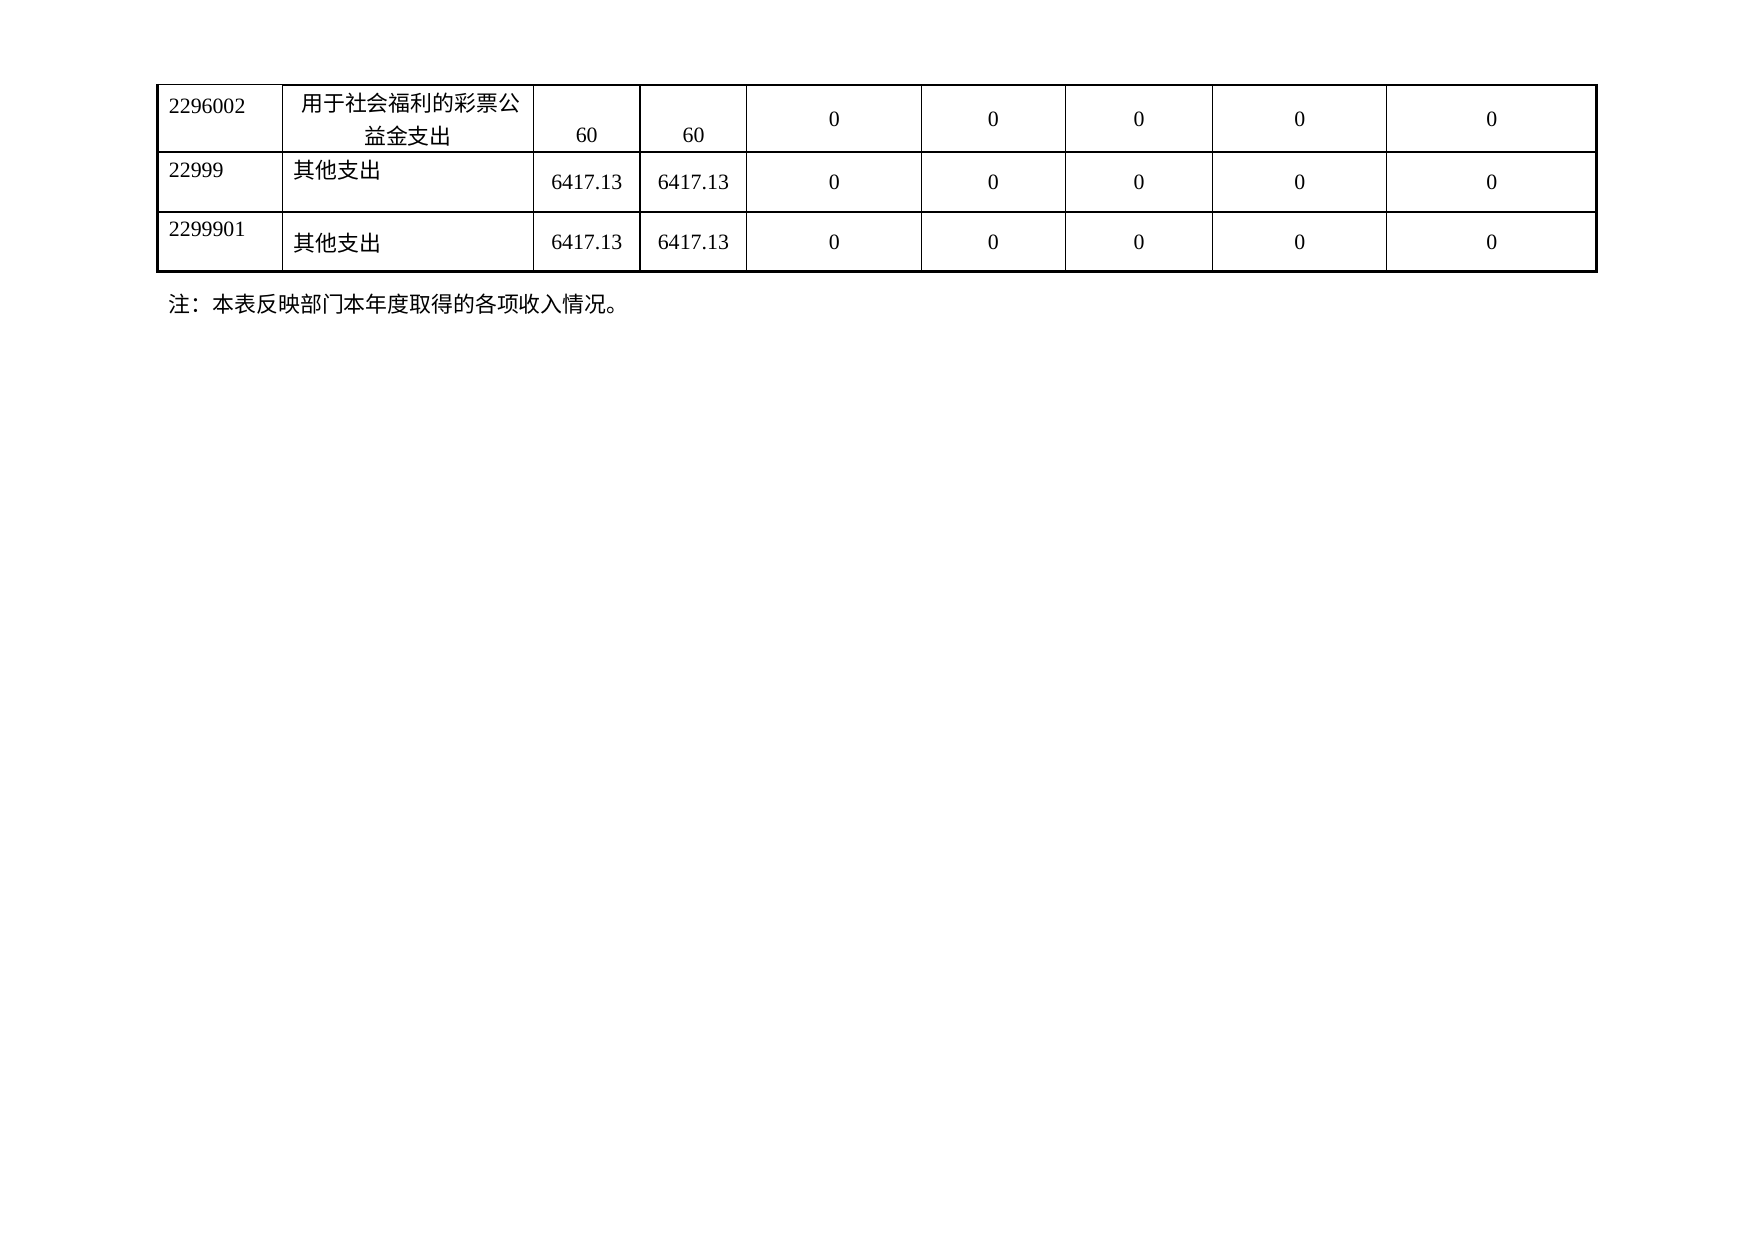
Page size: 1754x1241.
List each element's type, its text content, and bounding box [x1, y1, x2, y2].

table_cell 6417.13 [534, 213, 639, 270]
table_cell 0 [1213, 86, 1386, 151]
table_cell 0 [1387, 86, 1595, 151]
table_cell 0 [747, 213, 921, 270]
table_cell 6417.13 [534, 153, 639, 211]
table_cell 22999 [159, 153, 282, 211]
table_cell 0 [1213, 213, 1386, 270]
table_cell 0 [1066, 153, 1212, 211]
table_cell 其他支出 [283, 213, 533, 270]
table_cell 其他支出 [283, 153, 533, 211]
table_cell 0 [1387, 213, 1595, 270]
table_cell 6417.13 [641, 213, 746, 270]
table_cell 0 [747, 86, 921, 151]
table_cell 60 [534, 86, 639, 151]
table_cell 2296002 [159, 85, 282, 151]
table_cell 0 [922, 86, 1065, 151]
table_cell 用于社会福利的彩票公益金支出 [283, 86, 533, 151]
table_cell 注：本表反映部门本年度取得的各项收入情况。 [158, 273, 1596, 334]
table_cell 0 [1066, 213, 1212, 270]
table_cell 6417.13 [641, 153, 746, 211]
table_cell 0 [922, 153, 1065, 211]
table_cell 60 [641, 86, 746, 151]
table_cell 0 [1066, 86, 1212, 151]
table_cell 2299901 [159, 213, 282, 270]
table_cell 0 [1387, 153, 1595, 211]
table_cell 0 [747, 153, 921, 211]
table_cell 0 [1213, 153, 1386, 211]
table_cell 0 [922, 213, 1065, 270]
